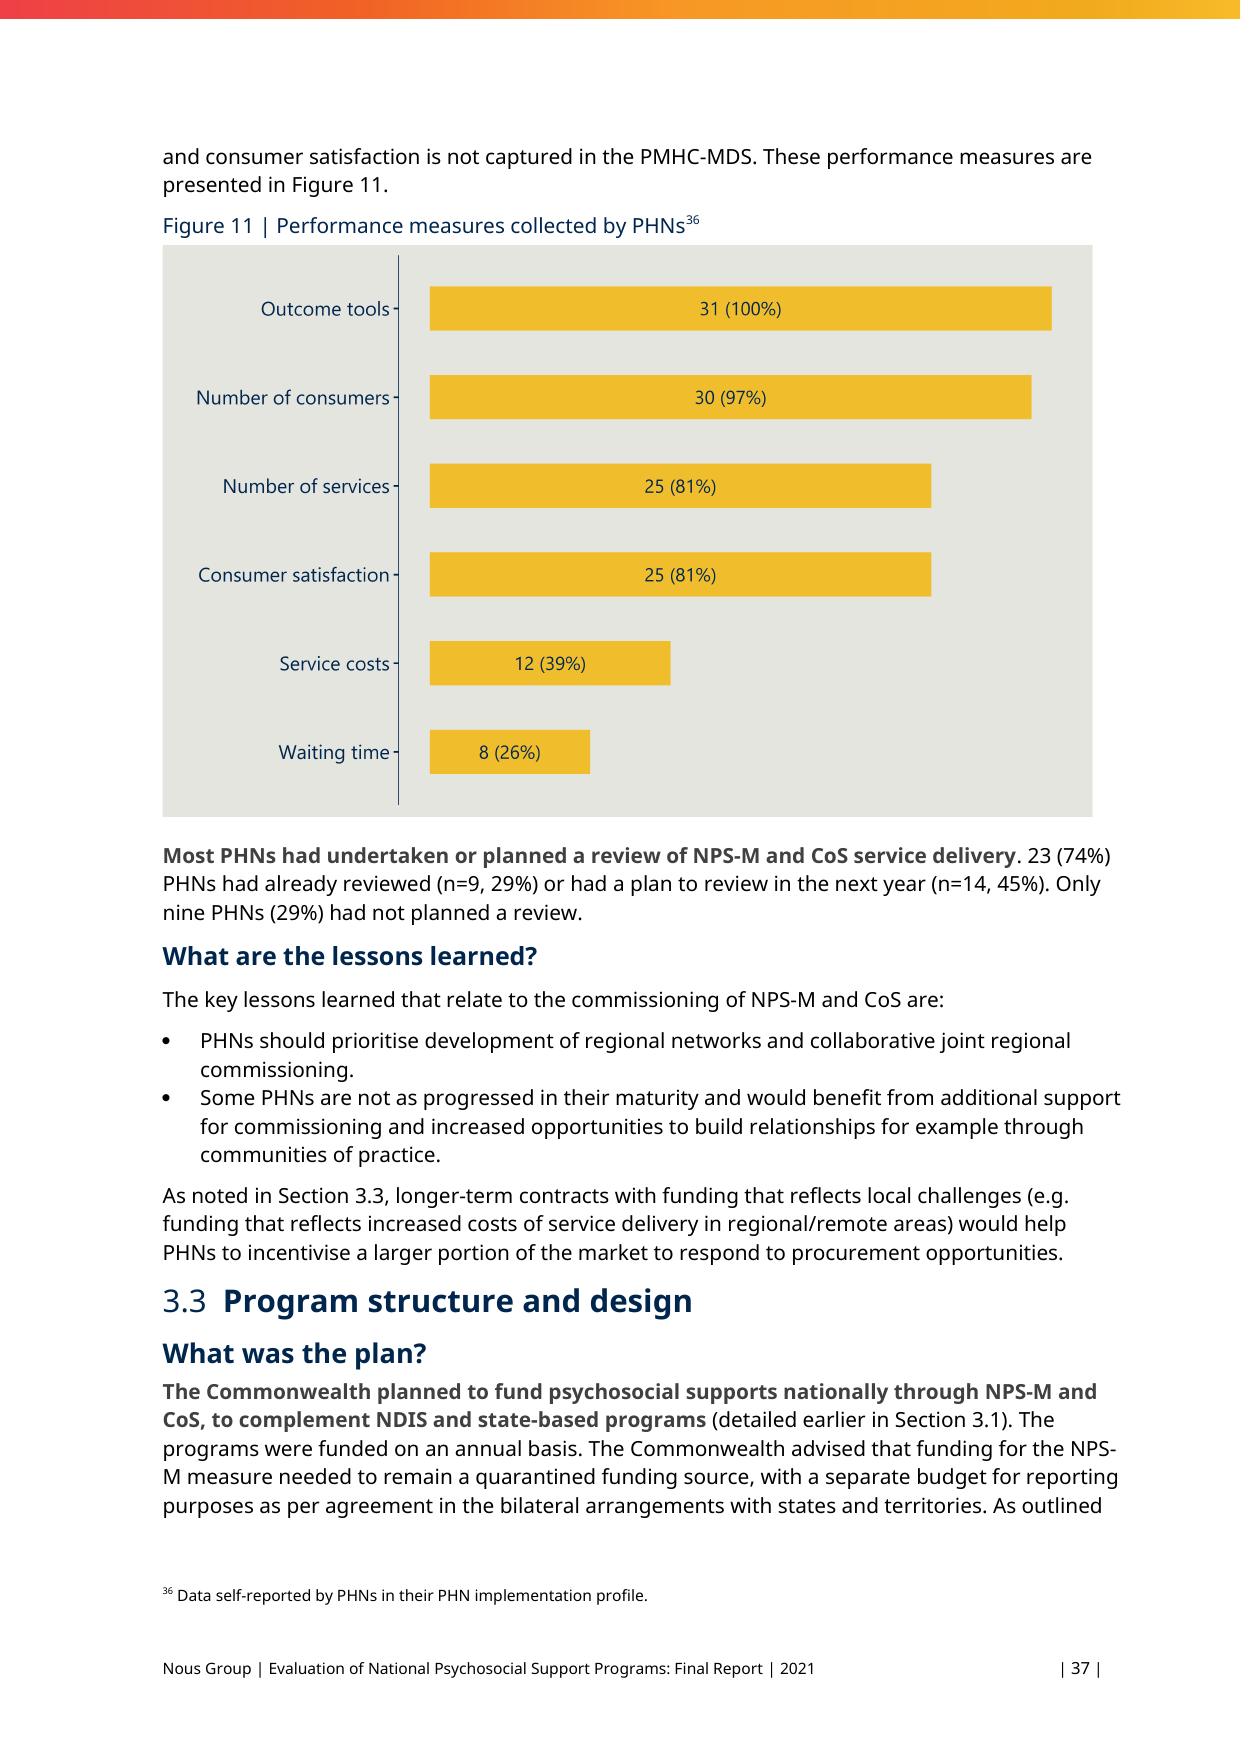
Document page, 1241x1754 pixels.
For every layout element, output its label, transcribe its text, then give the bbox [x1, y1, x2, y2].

text The key lessons learned that relate to the commissioning of NPS-M and CoS are: [162, 986, 1122, 1014]
text As noted in Section 3.3, longer-term contracts with funding that reflects local challenges (e.g. funding that reflects increased costs of service delivery in regional/remote areas) would help PHNs to incentivise a larger portion of the market to respond to procurement opportunities. [162, 1181, 1122, 1266]
list Some PHNs are not as progressed in their maturity and would benefit from additional support for commissioning and increased opportunities to build relationships for example through communities of practice. [162, 1083, 1122, 1169]
subtitle What are the lessons learned? [162, 939, 1122, 973]
subtitle Program structure and design [162, 1279, 1122, 1322]
picture [0, 0, 1241, 19]
text Most PHNs had undertaken or planned a review of NPS-M and CoS service delivery. 23 (74%) PHNs had already reviewed (n=9, 29%) or had a plan to review in the next year (n=14, 45%). Only nine PHNs (29%) had not planned a review. [162, 841, 1122, 926]
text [162, 142, 1122, 199]
picture [162, 245, 1093, 817]
text Figure 11 | Performance measures collected by PHNs [162, 211, 1122, 239]
subtitle What was the plan? [162, 1334, 1122, 1371]
list PHNs should prioritise development of regional networks and collaborative joint regional commissioning. [162, 1026, 1122, 1083]
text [162, 1377, 1122, 1519]
